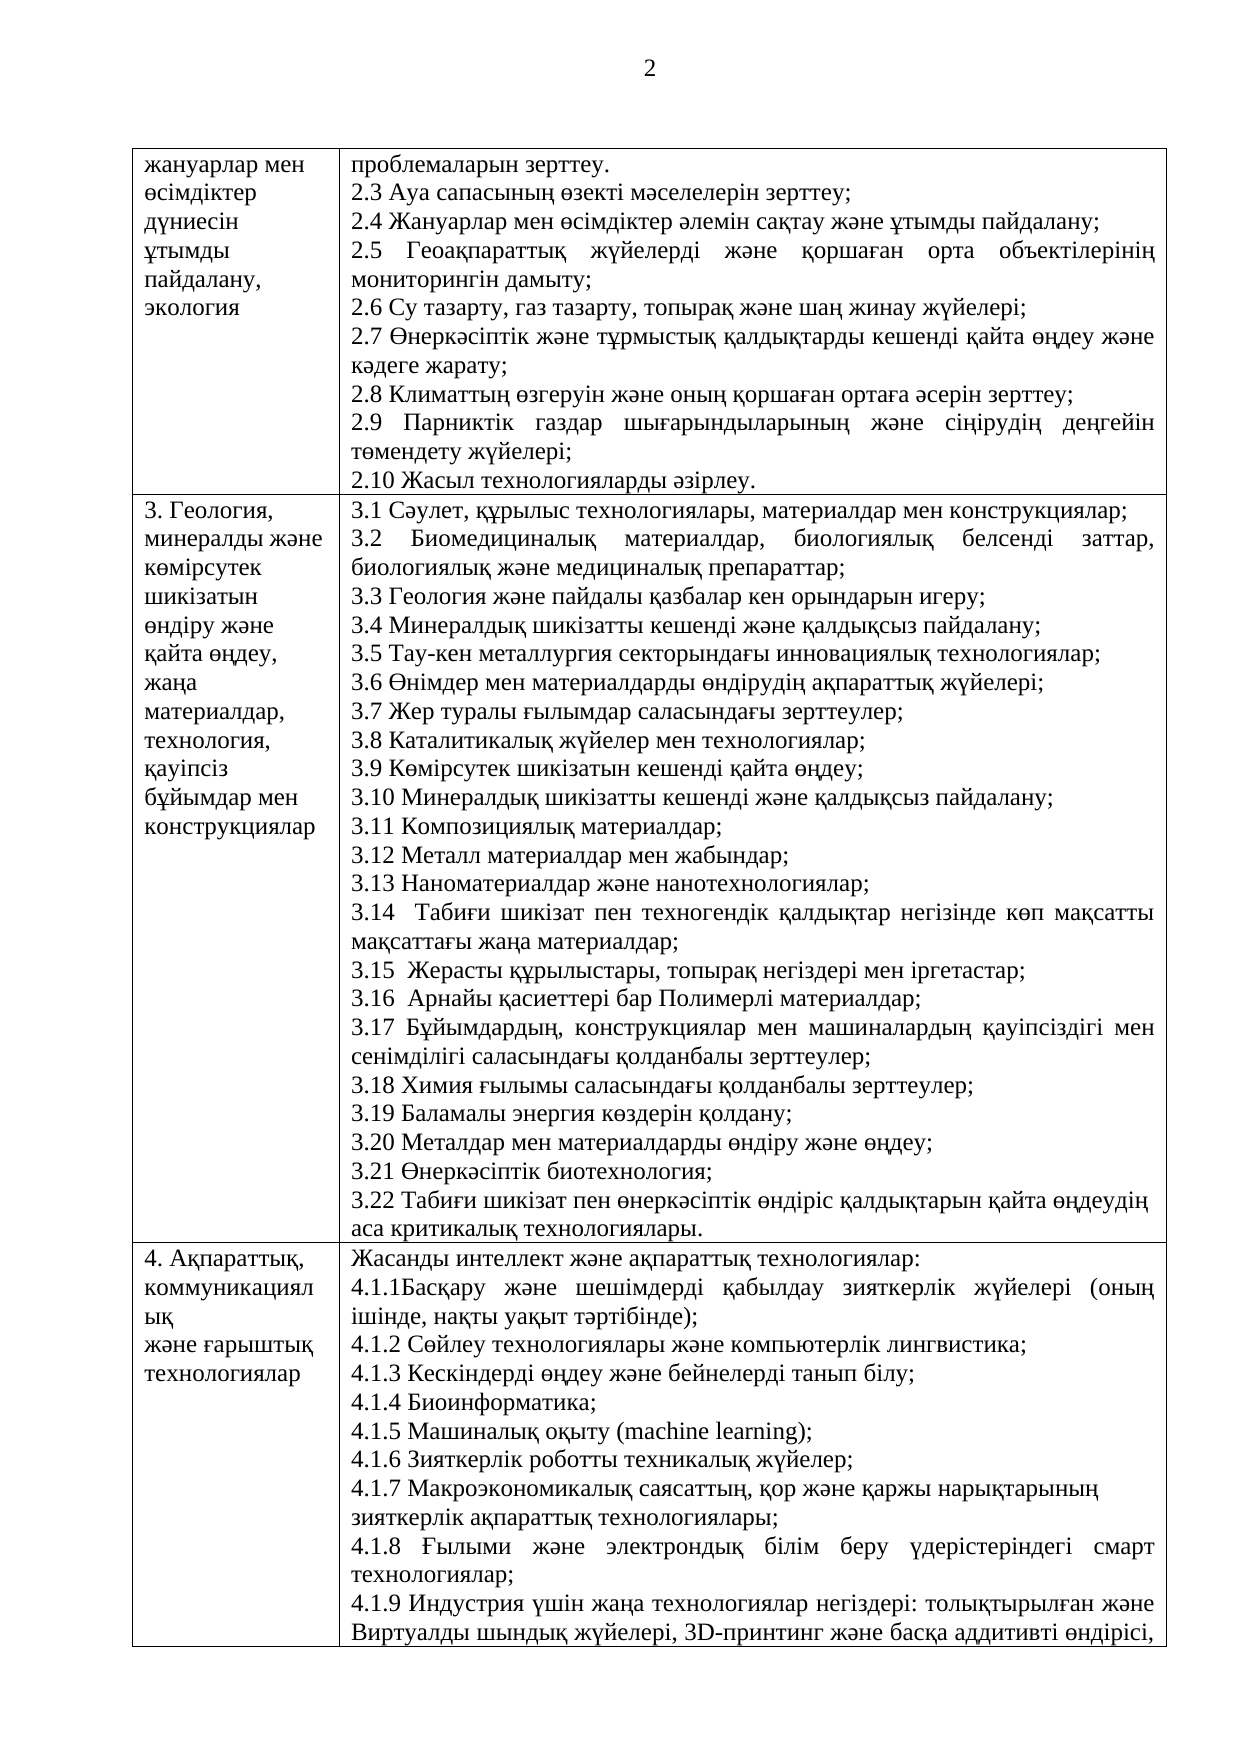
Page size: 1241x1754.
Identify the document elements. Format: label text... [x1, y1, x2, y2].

table_cell 3. Геология, минералды және көмірсутек шикізатын өндіру және қайта өңдеу, жаңа материалдар, технология, қауіпсіз бұйымдар мен конструкциялар [133, 495, 339, 1242]
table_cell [340, 1243, 1166, 1646]
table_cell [133, 149, 339, 494]
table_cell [133, 1243, 339, 1646]
table_cell 3.1 Сәулет, құрылыс технологиялары, материалдар мен конструкциялар; 3.2 Биомедициналық материалдар, биологиялық белсенді заттар, биологиялық және медициналық препараттар; 3.3 Геология және пайдалы қазбалар кен орындарын игеру; 3.4 Минералдық шикізатты кешенді және қалдықсыз пайдалану; 3.5 Тау-кен металлургия секторындағы инновациялық технологиялар; 3.6 Өнімдер мен материалдарды өндірудің ақпараттық жүйелері; 3.7 Жер туралы ғылымдар саласындағы зерттеулер; 3.8 Каталитикалық жүйелер мен технологиялар; 3.9 Көмірсутек шикізатын кешенді қайта өңдеу; 3.10 Минералдық шикізатты кешенді және қалдықсыз пайдалану; 3.11 Композициялық материалдар; 3.12 Металл материалдар мен жабындар; 3.13 Наноматериалдар және нанотехнологиялар; 3.14 Табиғи шикізат пен техногендік қалдықтар негізінде көп мақсатты мақсаттағы жаңа материалдар; 3.15 Жерасты құрылыстары, топырақ негіздері мен іргетастар; 3.16 Арнайы қасиеттері бар Полимерлі материалдар; 3.17 Бұйымдардың, конструкциялар мен машиналардың қауіпсіздігі мен сенімділігі саласындағы қолданбалы зерттеулер; 3.18 Химия ғылымы саласындағы қолданбалы зерттеулер; 3.19 Баламалы энергия көздерін қолдану; 3.20 Металдар мен материалдарды өндіру және өңдеу; 3.21 Өнеркәсіптік биотехнология; 3.22 Табиғи шикізат пен өнеркәсіптік өндіріс қалдықтарын қайта өңдеудің аса критикалық технологиялары. [340, 495, 1166, 1242]
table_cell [340, 149, 1166, 494]
